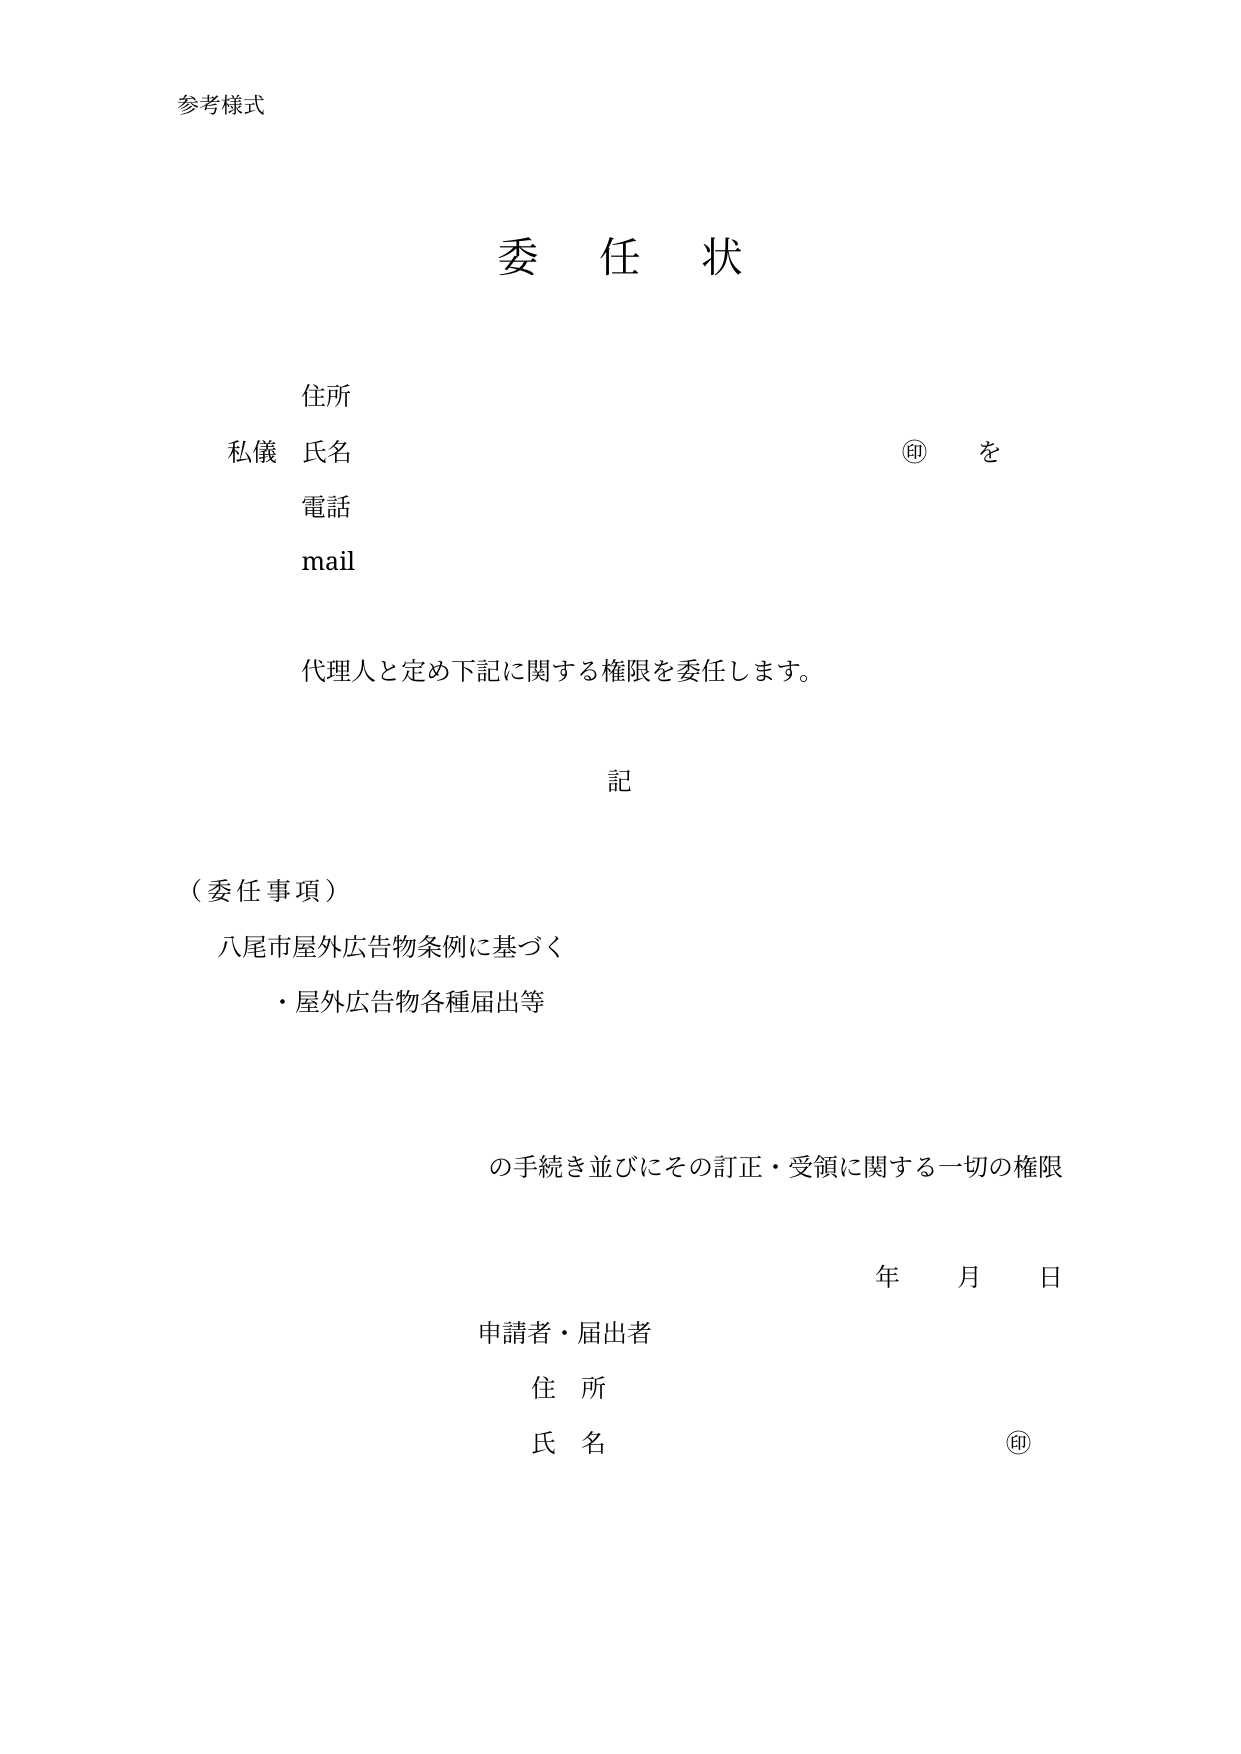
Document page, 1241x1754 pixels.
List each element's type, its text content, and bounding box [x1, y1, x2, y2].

text の手続き並びにその訂正・受領に関する一切の権限 [232, 1147, 1063, 1185]
text 委任状 [177, 217, 1063, 292]
text 私儀 氏名 ㊞ を [177, 432, 1063, 469]
text 八尾市屋外広告物条例に基づく [192, 927, 1063, 964]
text 代理人と定め下記に関する権限を委任します。 [177, 651, 1063, 689]
text 氏 名 ㊞ [177, 1423, 1063, 1461]
text （委任事項） [177, 871, 1063, 909]
text 住所 [177, 376, 1063, 414]
text 住 所 [177, 1368, 1063, 1406]
text 年 月 日 [177, 1257, 1063, 1295]
text 電話 [177, 487, 1063, 524]
text mail [177, 542, 1063, 580]
subtitle 記 [177, 761, 1063, 799]
text ・屋外広告物各種届出等 [270, 982, 1063, 1019]
text 申請者・届出者 [177, 1313, 1063, 1350]
